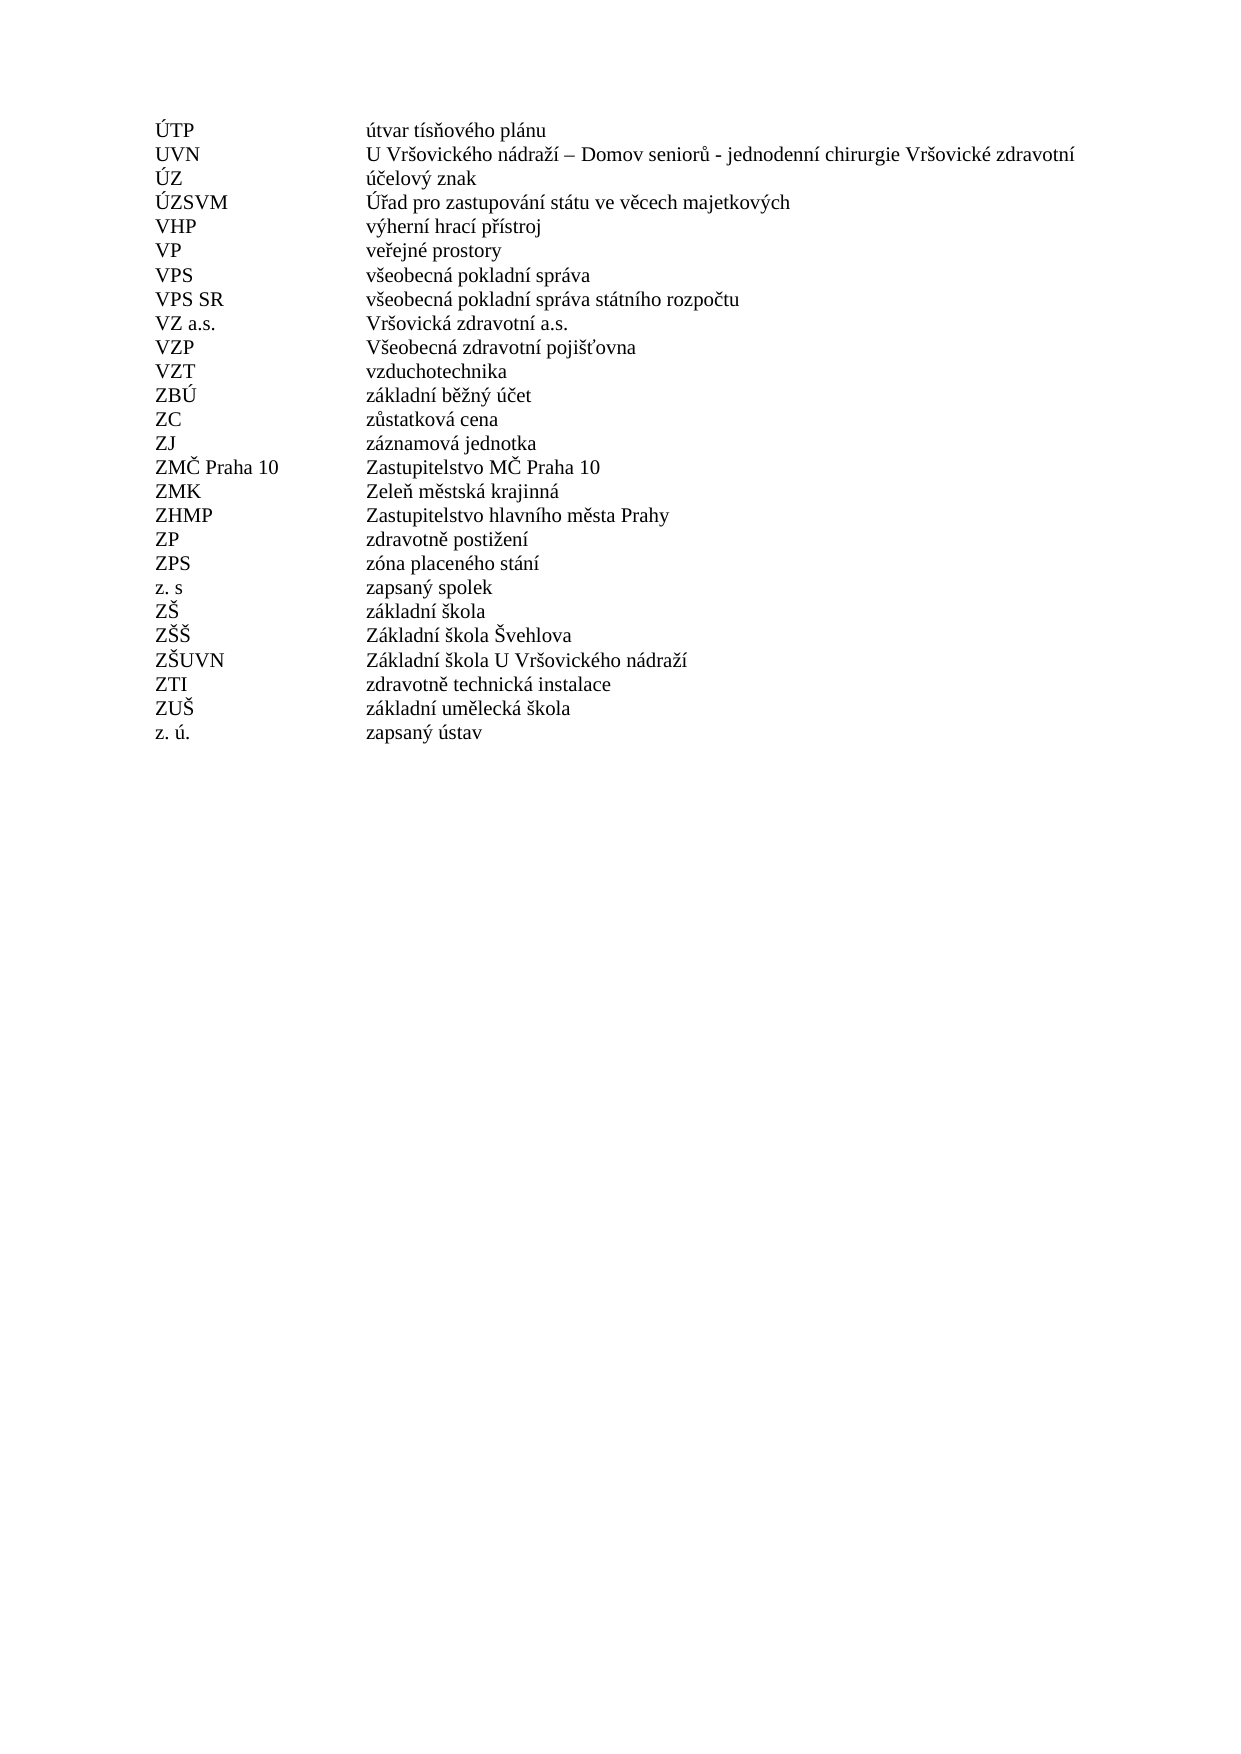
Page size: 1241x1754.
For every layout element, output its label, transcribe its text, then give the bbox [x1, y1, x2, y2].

table_cell Vršovická zdravotní a.s. [359, 311, 1107, 335]
table_cell vzduchotechnika [359, 359, 1107, 383]
table_cell ZC [148, 407, 358, 431]
table_cell VZ a.s. [148, 311, 358, 335]
table_cell ZTI ZUŠ z. ú. [148, 672, 358, 768]
table_cell veřejné prostory [359, 239, 1107, 262]
table_cell Všeobecná zdravotní pojišťovna [359, 335, 1107, 359]
table_cell ZJ [148, 431, 358, 455]
table_cell všeobecná pokladní správa státního rozpočtu [359, 287, 1107, 311]
table_cell ZMČ Praha 10 ZMK [148, 455, 358, 503]
table_cell ZP ZPS z. s [148, 527, 358, 599]
table_cell záznamová jednotka [359, 431, 1107, 455]
table_cell ZŠ ZŠŠ [148, 599, 358, 647]
table_cell zůstatková cena [359, 407, 1107, 431]
table_cell ZŠUVN [148, 648, 358, 672]
table_cell základní běžný účet [359, 383, 1107, 407]
table_cell VHP [148, 214, 358, 238]
table_cell Úřad pro zastupování státu ve věcech majetkových [359, 190, 1107, 214]
table_cell VP [148, 239, 358, 262]
table_cell výherní hrací přístroj [359, 214, 1107, 238]
table_cell ZHMP [148, 503, 358, 527]
table_cell účelový znak [359, 166, 1107, 190]
table_cell Základní škola U Vršovického nádraží [359, 648, 1107, 672]
table_cell VPS [148, 263, 358, 287]
table_cell Zastupitelstvo hlavního města Prahy [359, 503, 1107, 527]
table_cell ÚZ [148, 166, 358, 190]
table_cell Zastupitelstvo MČ Praha 10 Zeleň městská krajinná [359, 455, 1107, 503]
table_cell ÚZSVM [148, 190, 358, 214]
table_cell základní škola Základní škola Švehlova [359, 599, 1107, 647]
table_cell VZP [148, 335, 358, 359]
table_cell útvar tísňového plánu U Vršovického nádraží – Domov seniorů - jednodenní chirurgie Vršovické zdravotní [359, 118, 1107, 166]
table_cell zdravotně postižení zóna placeného stání zapsaný spolek [359, 527, 1107, 599]
table_cell ZBÚ [148, 383, 358, 407]
table_cell zdravotně technická instalace základní umělecká škola zapsaný ústav [359, 672, 1107, 768]
table_cell VPS SR [148, 287, 358, 311]
table_cell všeobecná pokladní správa [359, 263, 1107, 287]
table_cell VZT [148, 359, 358, 383]
table_cell ÚTP UVN [148, 118, 358, 166]
